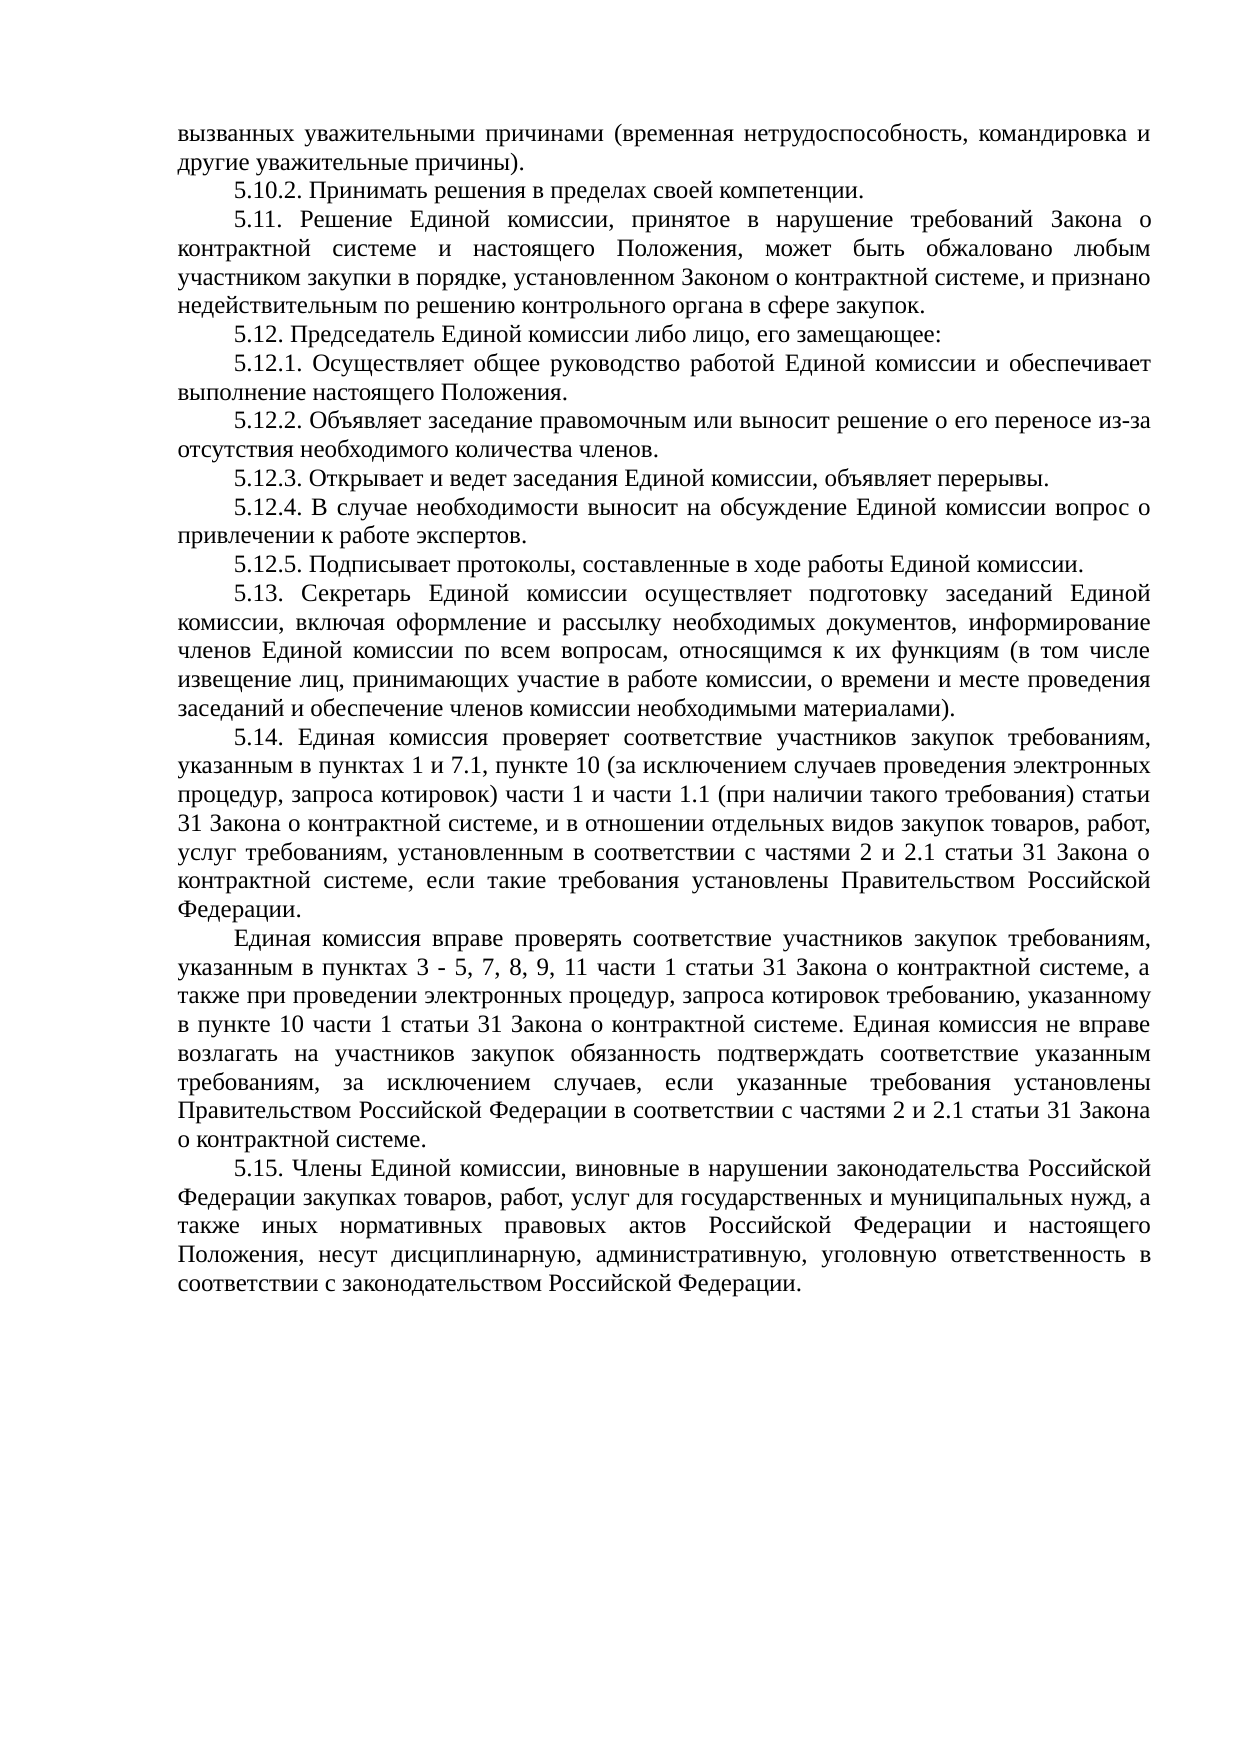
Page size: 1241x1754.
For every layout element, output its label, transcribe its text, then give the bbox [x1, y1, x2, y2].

text 5.12.5. Подписывает протоколы, составленные в ходе работы Единой комиссии. [177, 549, 1152, 578]
text 5.10.2. Принимать решения в пределах своей компетенции. [177, 176, 1152, 204]
text 5.14. Единая комиссия проверяет соответствие участников закупок требованиям, указанным в пунктах 1 и 7.1, пункте 10 (за исключением случаев проведения электронных процедур, запроса котировок) части 1 и части 1.1 (при наличии такого требования) статьи 31 Закона о контрактной системе, и в отношении отдельных видов закупок товаров, работ, услуг требованиям, установленным в соответствии с частями 2 и 2.1 статьи 31 Закона о контрактной системе, если такие требования установлены Правительством Российской Федерации. [177, 722, 1152, 923]
text 5.13. Секретарь Единой комиссии осуществляет подготовку заседаний Единой комиссии, включая оформление и рассылку необходимых документов, информирование членов Единой комиссии по всем вопросам, относящимся к их функциям (в том числе извещение лиц, принимающих участие в работе комиссии, о времени и месте проведения заседаний и обеспечение членов комиссии необходимыми материалами). [177, 578, 1152, 722]
text 5.15. Члены Единой комиссии, виновные в нарушении законодательства Российской Федерации закупках товаров, работ, услуг для государственных и муниципальных нужд, а также иных нормативных правовых актов Российской Федерации и настоящего Положения, несут дисциплинарную, административную, уголовную ответственность в соответствии с законодательством Российской Федерации. [177, 1153, 1152, 1297]
text Единая комиссия вправе проверять соответствие участников закупок требованиям, указанным в пунктах 3 - 5, 7, 8, 9, 11 части 1 статьи 31 Закона о контрактной системе, а также при проведении электронных процедур, запроса котировок требованию, указанному в пункте 10 части 1 статьи 31 Закона о контрактной системе. Единая комиссия не вправе возлагать на участников закупок обязанность подтверждать соответствие указанным требованиям, за исключением случаев, если указанные требования установлены Правительством Российской Федерации в соответствии с частями 2 и 2.1 статьи 31 Закона о контрактной системе. [177, 923, 1152, 1153]
text 5.12.1. Осуществляет общее руководство работой Единой комиссии и обеспечивает выполнение настоящего Положения. [177, 348, 1152, 406]
text 5.11. Решение Единой комиссии, принятое в нарушение требований Закона о контрактной системе и настоящего Положения, может быть обжаловано любым участником закупки в порядке, установленном Законом о контрактной системе, и признано недействительным по решению контрольного органа в сфере закупок. [177, 204, 1152, 319]
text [177, 118, 1152, 176]
text 5.12. Председатель Единой комиссии либо лицо, его замещающее: [177, 319, 1152, 348]
text 5.12.4. В случае необходимости выносит на обсуждение Единой комиссии вопрос о привлечении к работе экспертов. [177, 492, 1152, 549]
text 5.12.3. Открывает и ведет заседания Единой комиссии, объявляет перерывы. [177, 463, 1152, 492]
text 5.12.2. Объявляет заседание правомочным или выносит решение о его переносе из-за отсутствия необходимого количества членов. [177, 406, 1152, 463]
